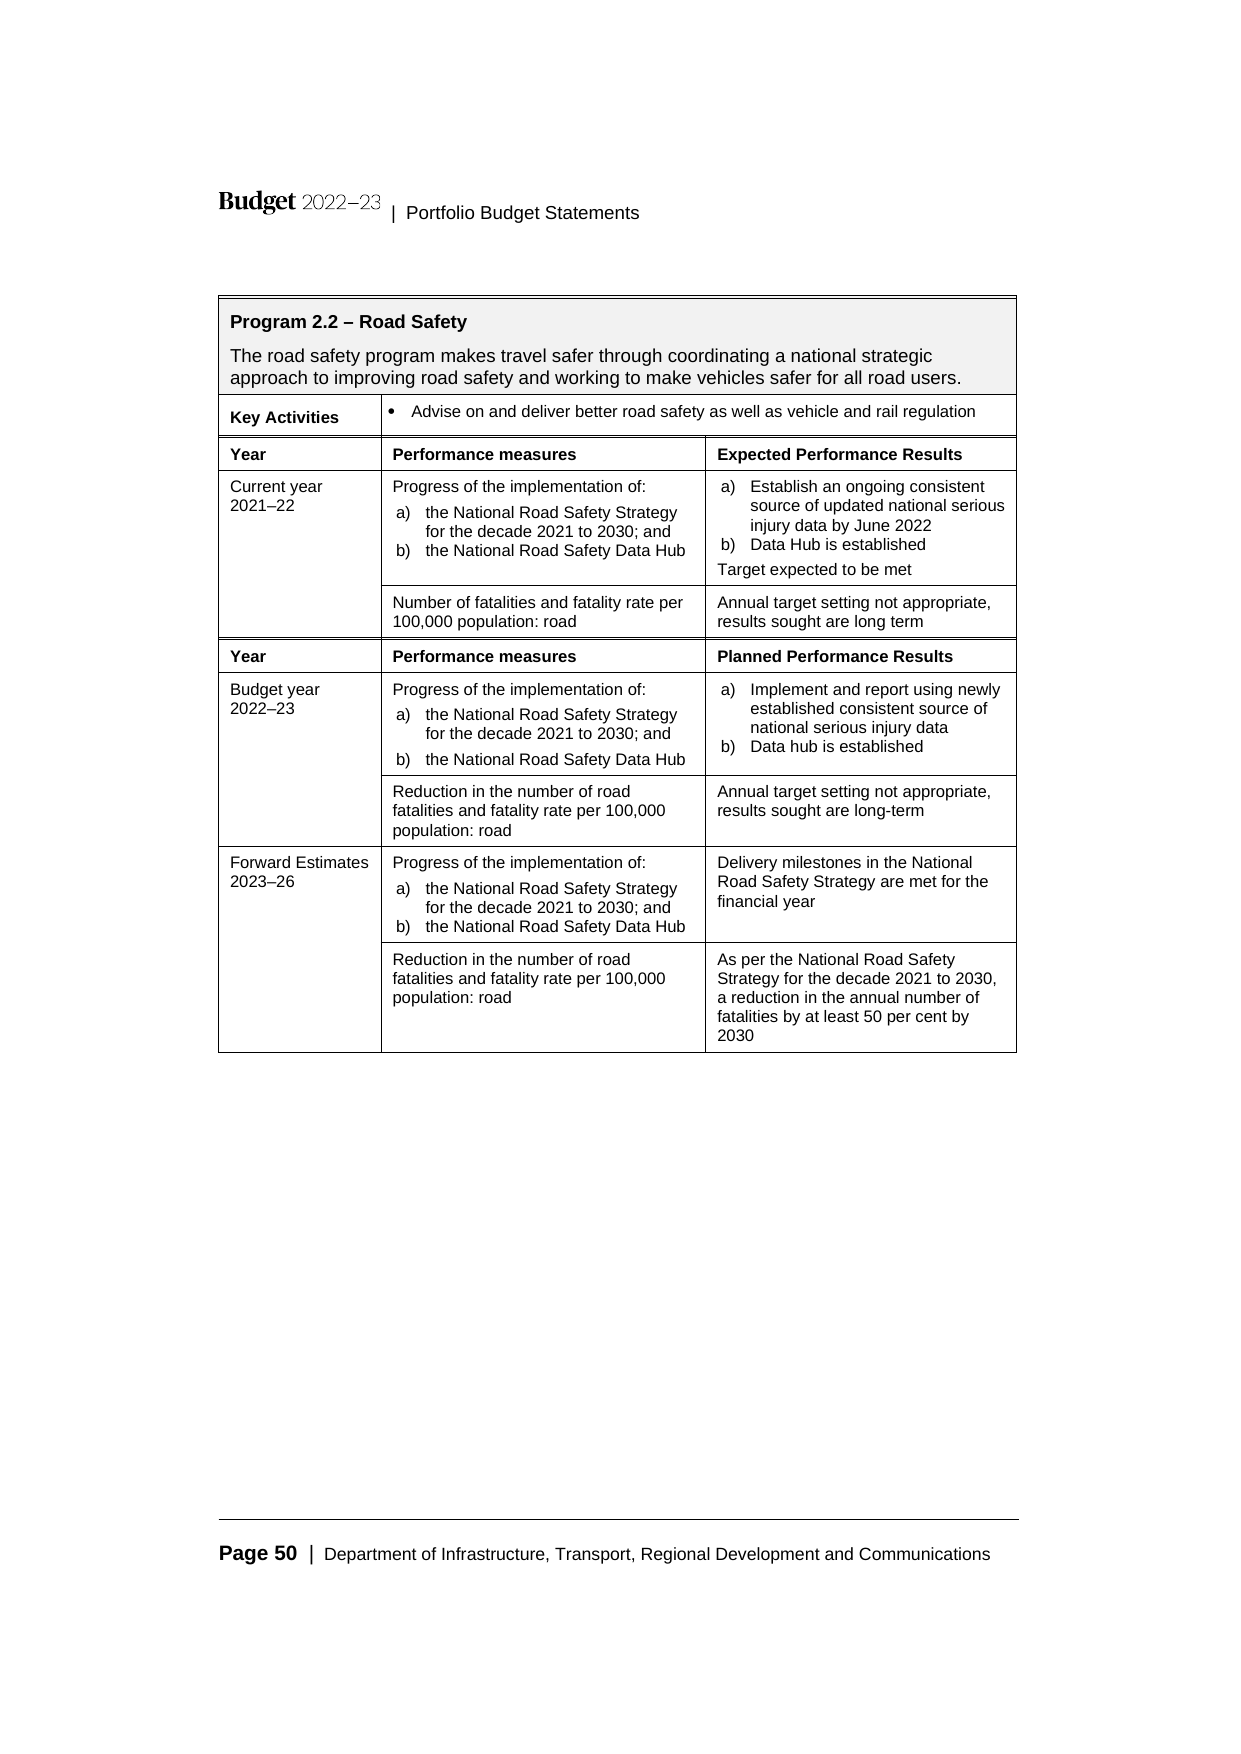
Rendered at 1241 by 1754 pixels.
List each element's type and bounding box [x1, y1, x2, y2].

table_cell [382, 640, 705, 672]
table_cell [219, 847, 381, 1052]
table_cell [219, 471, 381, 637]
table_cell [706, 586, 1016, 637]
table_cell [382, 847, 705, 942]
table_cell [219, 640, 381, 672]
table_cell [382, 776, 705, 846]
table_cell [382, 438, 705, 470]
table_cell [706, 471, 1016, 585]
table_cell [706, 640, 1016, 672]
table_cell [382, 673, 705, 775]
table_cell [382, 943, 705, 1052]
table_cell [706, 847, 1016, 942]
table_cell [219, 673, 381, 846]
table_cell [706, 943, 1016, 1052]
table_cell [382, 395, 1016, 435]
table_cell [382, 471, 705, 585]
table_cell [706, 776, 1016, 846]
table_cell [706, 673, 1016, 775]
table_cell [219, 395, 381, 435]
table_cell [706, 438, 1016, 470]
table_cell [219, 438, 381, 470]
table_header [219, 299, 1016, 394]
picture [218, 188, 381, 217]
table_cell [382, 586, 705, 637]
